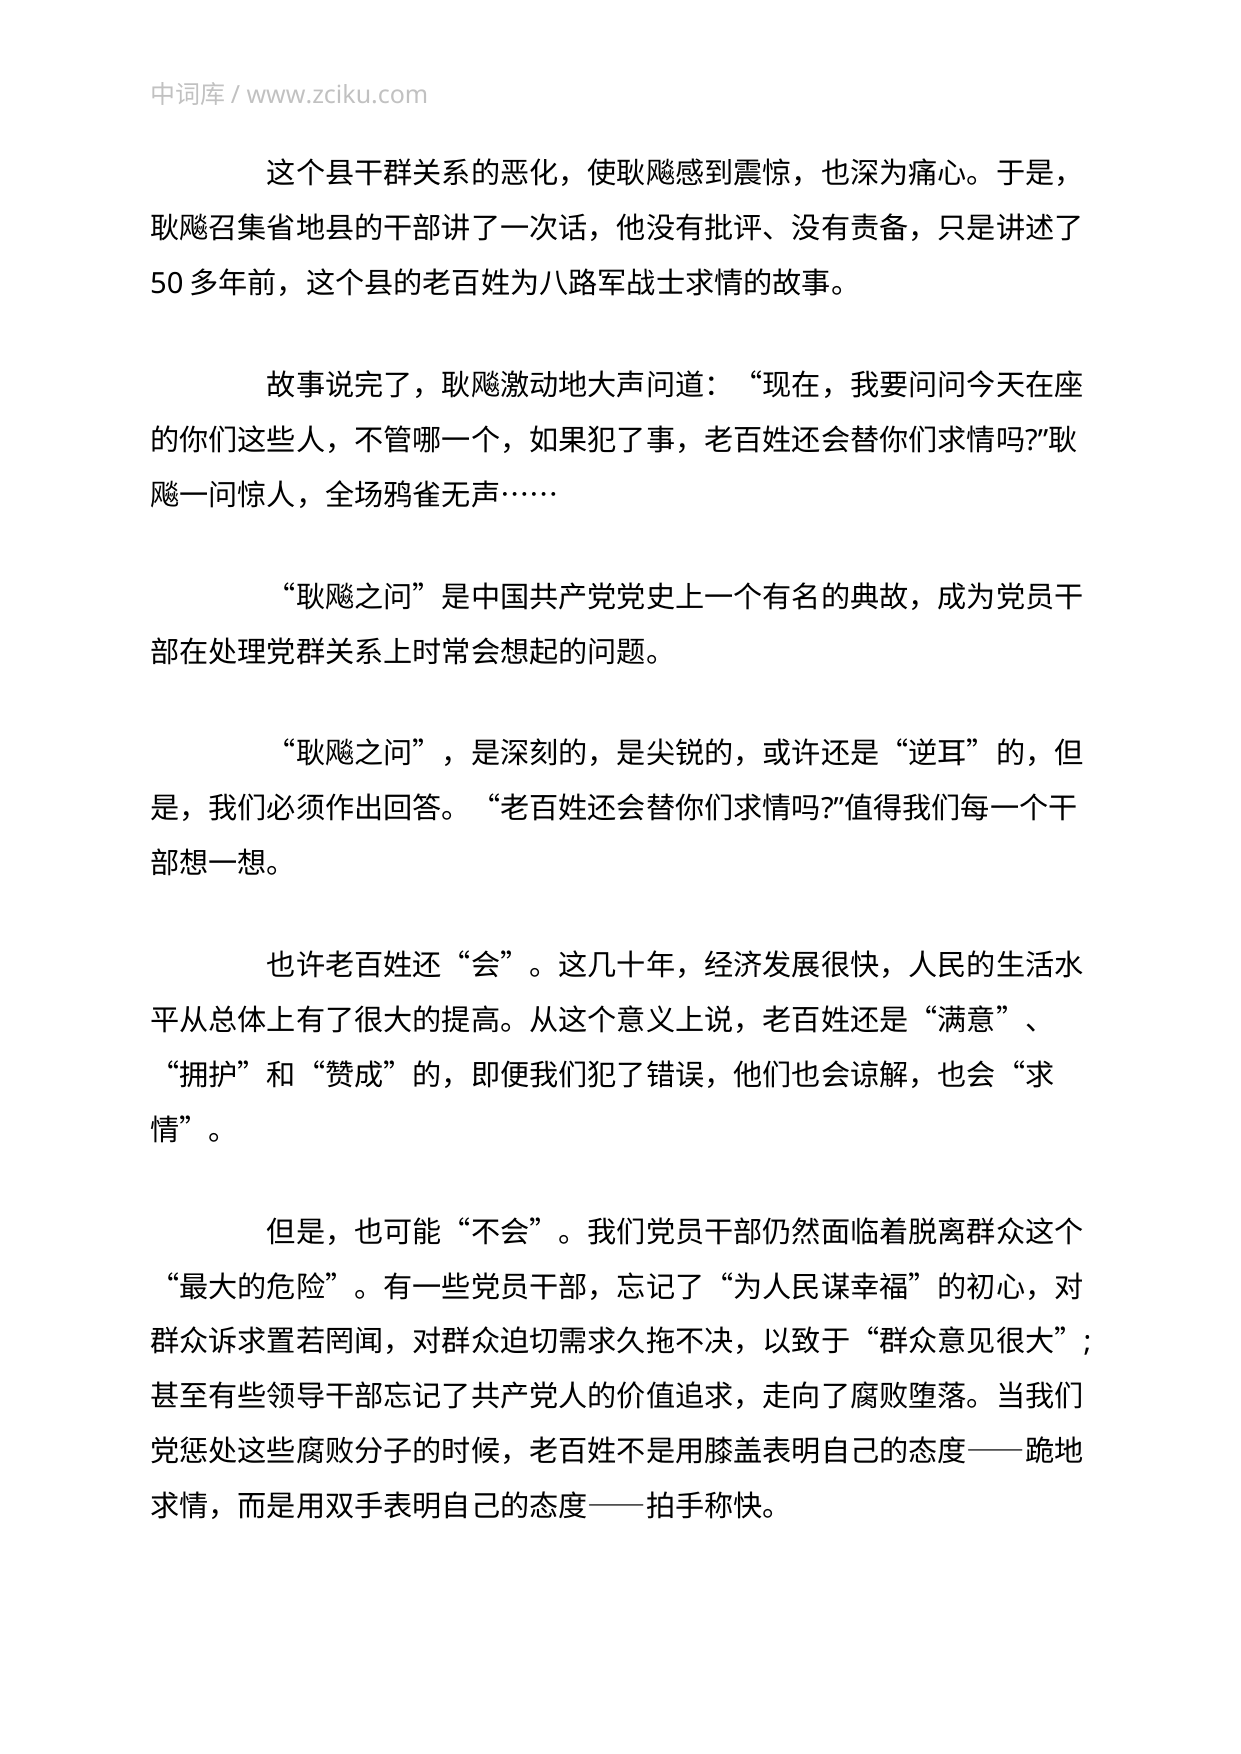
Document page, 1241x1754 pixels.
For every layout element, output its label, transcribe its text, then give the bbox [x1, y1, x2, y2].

text “耿飚之问”是中国共产党党史上一个有名的典故，成为党员干部在处理党群关系上时常会想起的问题。 [150, 573, 1090, 671]
text 但是，也可能“不会”。我们党员干部仍然面临着脱离群众这个“最大的危险”。有一些党员干部，忘记了“为人民谋幸福”的初心，对群众诉求置若罔闻，对群众迫切需求久拖不决，以致于“群众意见很大”;甚至有些领导干部忘记了共产党人的价值追求，走向了腐败堕落。当我们党惩处这些腐败分子的时候，老百姓不是用膝盖表明自己的态度——跪地求情，而是用双手表明自己的态度——拍手称快。 [150, 1208, 1090, 1525]
text 这个县干群关系的恶化，使耿飚感到震惊，也深为痛心。于是，耿飚召集省地县的干部讲了一次话，他没有批评、没有责备，只是讲述了50多年前，这个县的老百姓为八路军战士求情的故事。 [150, 150, 1090, 302]
text 也许老百姓还“会”。这几十年，经济发展很快，人民的生活水平从总体上有了很大的提高。从这个意义上说，老百姓还是“满意”、“拥护”和“赞成”的，即便我们犯了错误，他们也会谅解，也会“求情”。 [150, 942, 1090, 1149]
text 故事说完了，耿飚激动地大声问道：“现在，我要问问今天在座的你们这些人，不管哪一个，如果犯了事，老百姓还会替你们求情吗?”耿飚一问惊人，全场鸦雀无声…… [150, 362, 1090, 514]
text “耿飚之问”，是深刻的，是尖锐的，或许还是“逆耳”的，但是，我们必须作出回答。“老百姓还会替你们求情吗?”值得我们每一个干部想一想。 [150, 730, 1090, 882]
